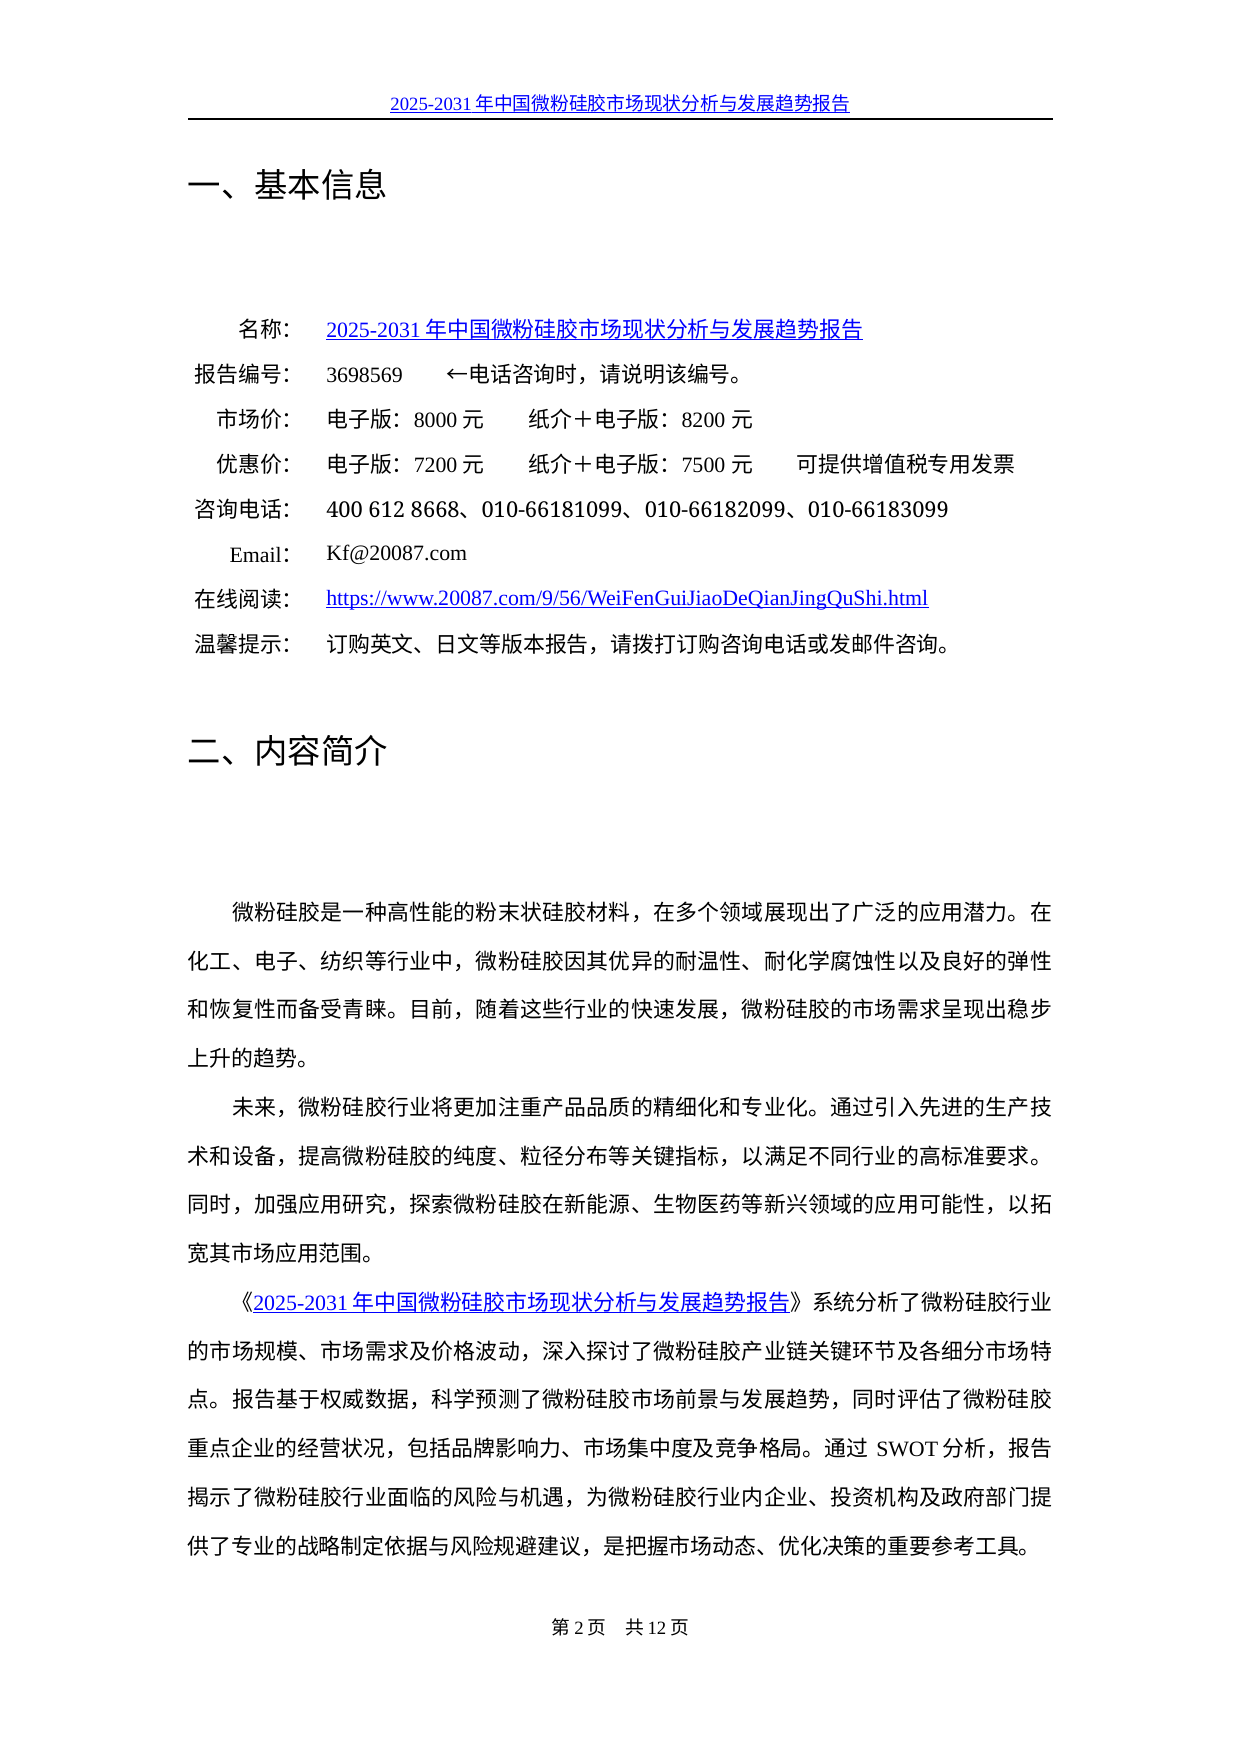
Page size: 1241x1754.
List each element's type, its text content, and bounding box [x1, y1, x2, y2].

table_cell Kf@20087.com [315, 537, 1073, 582]
title 一、基本信息 [187, 150, 1053, 215]
title 二、内容简介 [187, 717, 1053, 782]
table_cell [315, 582, 1073, 627]
table_cell 订购英文、日文等版本报告，请拨打订购咨询电话或发邮件咨询。 [315, 627, 1073, 672]
table_cell 咨询电话： [167, 492, 315, 537]
table_cell 400 612 8668、010-66181099、010-66182099、010-66183099 [315, 492, 1073, 537]
table_cell 电子版：7200 元 纸介＋电子版：7500 元 可提供增值税专用发票 [315, 447, 1073, 492]
table_cell 温馨提示： [167, 627, 315, 672]
table_header 名称： [167, 312, 315, 357]
table_cell 市场价： [167, 402, 315, 447]
table_cell 优惠价： [167, 447, 315, 492]
table_cell 在线阅读： [167, 582, 315, 627]
table_cell 报告编号： [167, 357, 315, 402]
table_header 2025-2031年中国微粉硅胶市场现状分析与发展趋势报告 [315, 312, 1073, 357]
table_cell 电子版：8000 元 纸介＋电子版：8200 元 [315, 402, 1073, 447]
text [187, 894, 1053, 1561]
table_cell Email： [167, 537, 315, 582]
table_cell 3698569 ←电话咨询时，请说明该编号。 [315, 357, 1073, 402]
